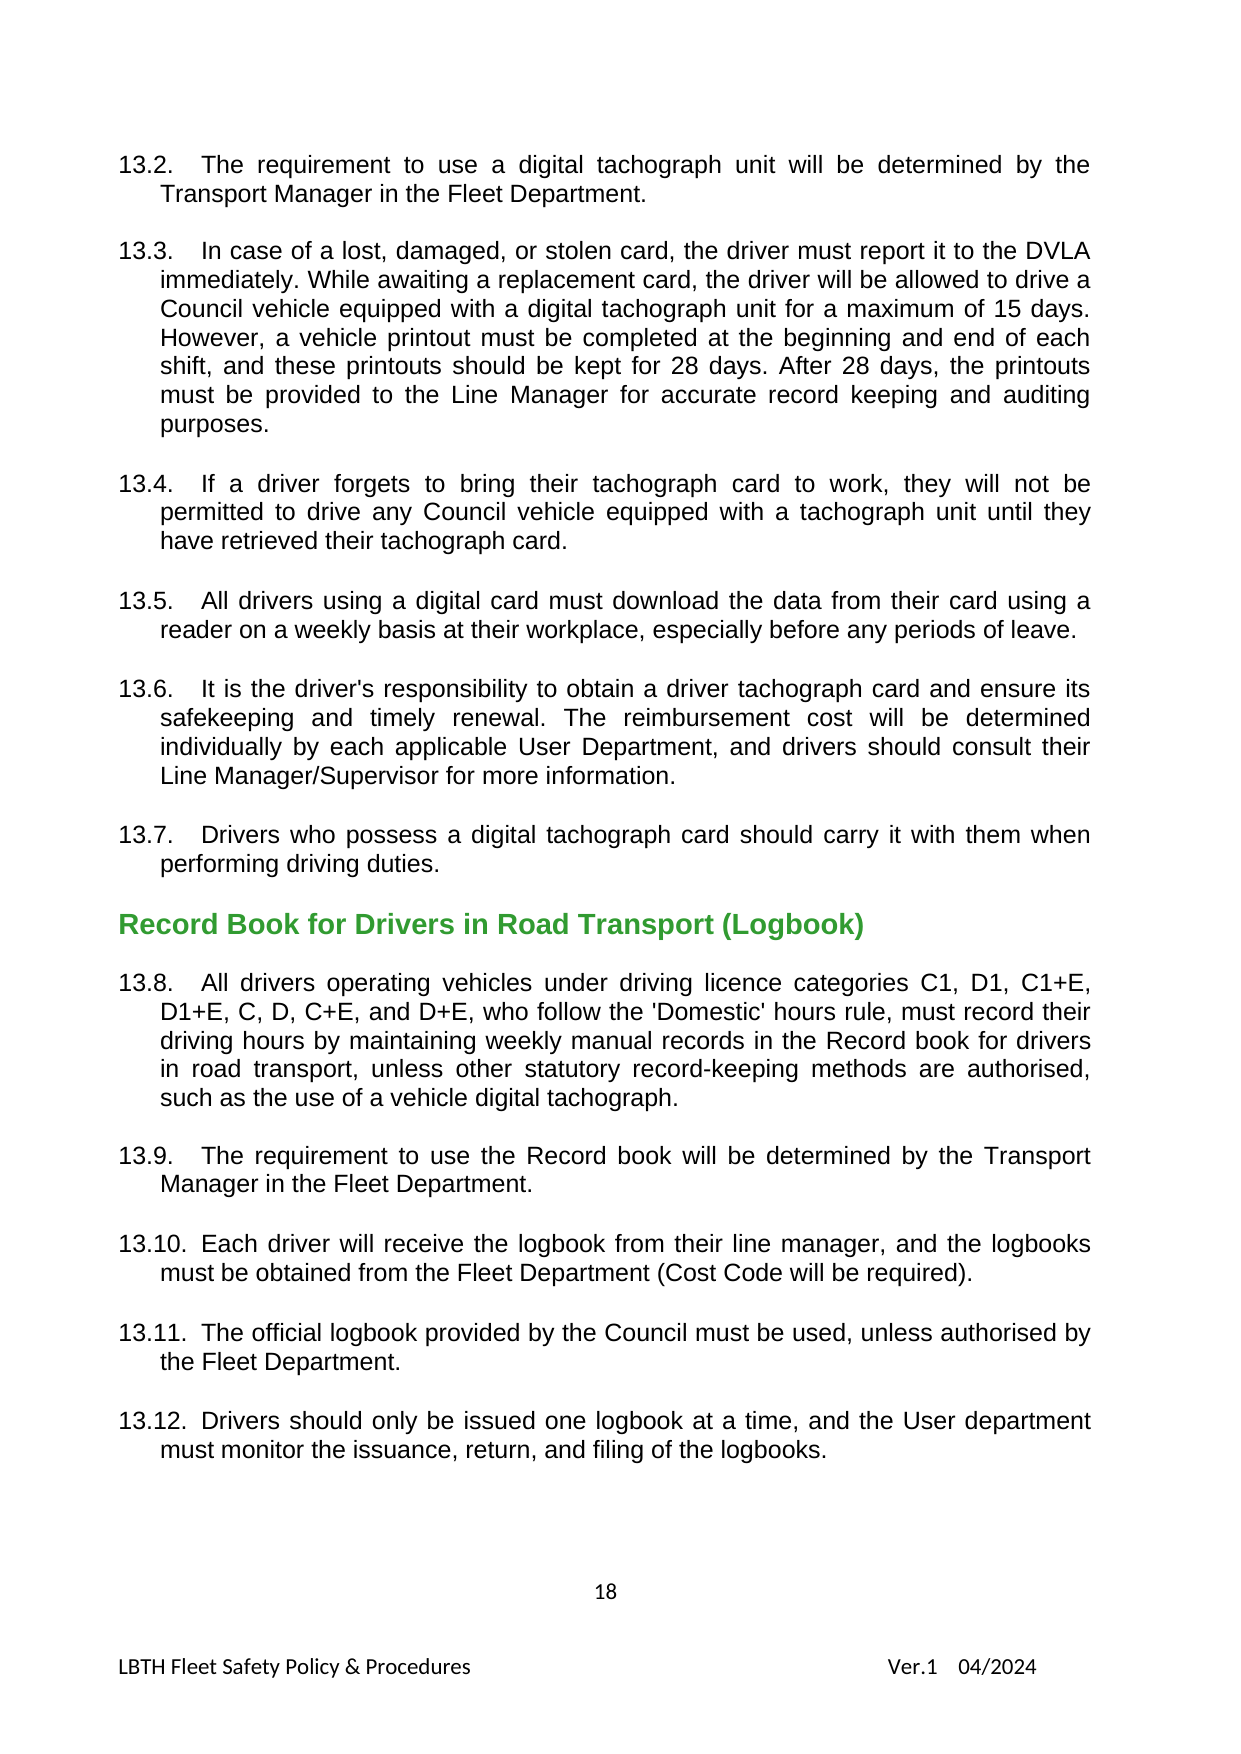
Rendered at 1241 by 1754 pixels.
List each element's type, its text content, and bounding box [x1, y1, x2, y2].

list Drivers should only be issued one logbook at a time, and the User department must monitor the issuance, return, and filing of the logbooks. [118, 1406, 1092, 1464]
list It is the driver's responsibility to obtain a driver tachograph card and ensure its safekeeping and timely renewal. The reimbursement cost will be determined individually by each applicable User Department, and drivers should consult their Line Manager/Supervisor for more information. [118, 674, 1092, 789]
list If a driver forgets to bring their tachograph card to work, they will not be permitted to drive any Council vehicle equipped with a tachograph unit until they have retrieved their tachograph card. [118, 468, 1092, 555]
list All drivers operating vehicles under driving licence categories C1, D1, C1+E, D1+E, C, D, C+E, and D+E, who follow the 'Domestic' hours rule, must record their driving hours by maintaining weekly manual records in the Record book for drivers in road transport, unless other statutory record-keeping methods are authorised, such as the use of a vehicle digital tachograph. [118, 968, 1092, 1112]
list Drivers who possess a digital tachograph card should carry it with them when performing driving duties. [118, 820, 1092, 878]
list In case of a lost, damaged, or stolen card, the driver must report it to the DVLA immediately. While awaiting a replacement card, the driver will be allowed to drive a Council vehicle equipped with a digital tachograph unit for a maximum of 15 days. However, a vehicle printout must be completed at the beginning and end of each shift, and these printouts should be kept for 28 days. After 28 days, the printouts must be provided to the Line Manager for accurate record keeping and auditing purposes. [118, 236, 1092, 437]
list The requirement to use the Record book will be determined by the Transport Manager in the Fleet Department. [118, 1141, 1092, 1198]
text Record Book for Drivers in Road Transport (Logbook) [118, 907, 1092, 940]
list All drivers using a digital card must download the data from their card using a reader on a weekly basis at their workplace, especially before any periods of leave. [118, 586, 1092, 643]
list The requirement to use a digital tachograph unit will be determined by the Transport Manager in the Fleet Department. [118, 150, 1092, 207]
list Each driver will receive the logbook from their line manager, and the logbooks must be obtained from the Fleet Department (Cost Code will be required). [118, 1229, 1092, 1287]
list The official logbook provided by the Council must be used, unless authorised by the Fleet Department. [118, 1318, 1092, 1375]
